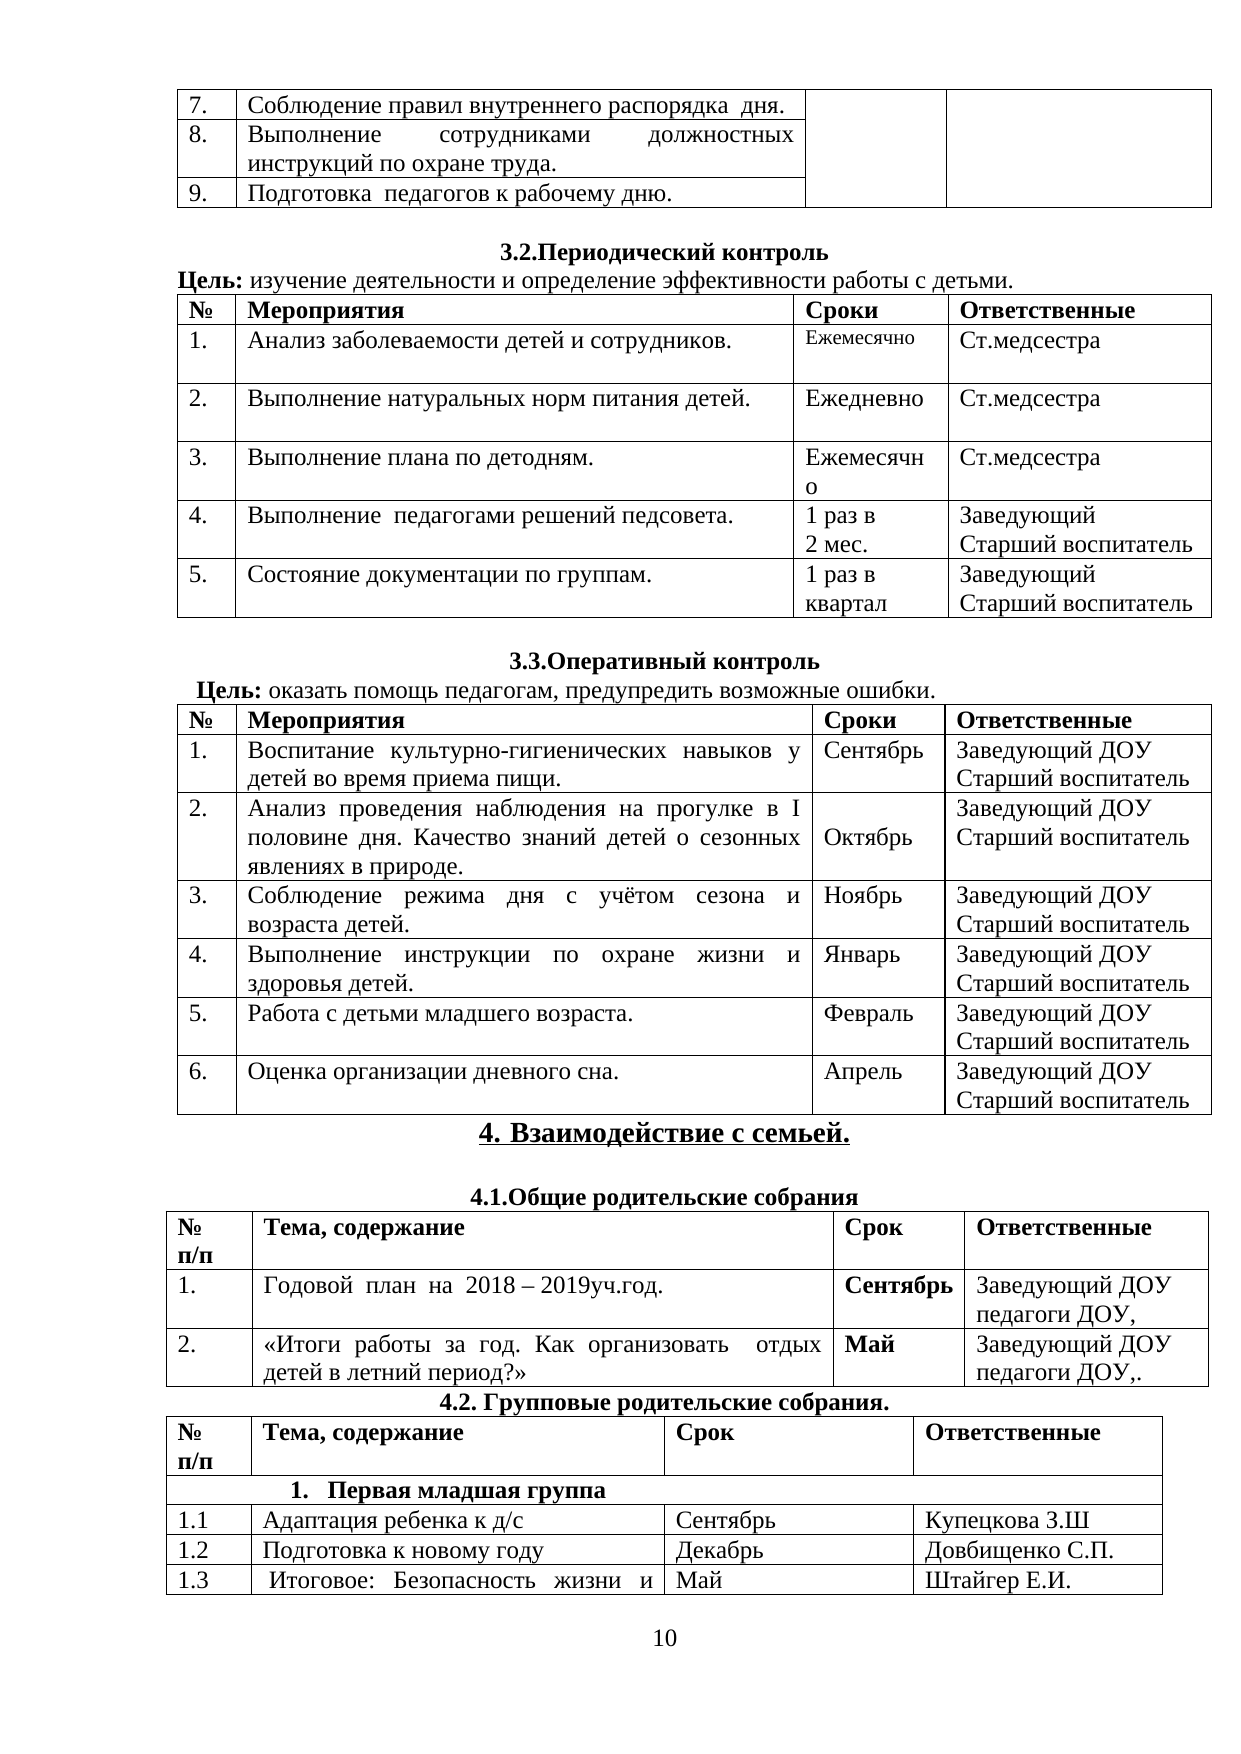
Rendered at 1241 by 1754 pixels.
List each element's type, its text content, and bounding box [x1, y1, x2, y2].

table_cell «Итоги работы за год. Как организовать отдых детей в летний период?» [253, 1329, 833, 1386]
text 3.2.Периодический контроль [177, 237, 1152, 265]
table_cell Анализ заболеваемости детей и сотрудников. [236, 325, 793, 382]
table_header № [178, 705, 236, 734]
table_header Ответственные [965, 1212, 1208, 1269]
table_cell 4. [178, 939, 236, 997]
table_cell 1.2 [167, 1535, 251, 1564]
text 4.1.Общие родительские собрания [177, 1182, 1152, 1211]
table_cell 2. [178, 793, 236, 879]
table_cell 1.1 [167, 1505, 251, 1534]
table_cell 3. [178, 442, 235, 499]
table_header Срок [665, 1417, 913, 1474]
table_header № [178, 295, 235, 324]
table_cell Ежедневно [794, 384, 948, 441]
table_cell 4. [178, 501, 235, 558]
table_cell Подготовка к новому году [252, 1535, 664, 1564]
table_cell Заведующий Старший воспитатель [949, 501, 1211, 558]
table_cell Ноябрь [813, 881, 944, 938]
table_cell 1 раз в квартал [794, 559, 948, 617]
table_cell Оценка организации дневного сна. [237, 1056, 812, 1114]
table_header Срок [834, 1212, 964, 1269]
table_cell 1.3 [167, 1565, 251, 1594]
table_cell 1. [178, 735, 236, 792]
table_cell 1 раз в 2 мес. [794, 501, 948, 558]
table_cell Заведующий ДОУ Старший воспитатель [946, 998, 1211, 1055]
table_cell Заведующий ДОУ педагоги ДОУ,. [965, 1329, 1208, 1386]
table_header № п/п [167, 1212, 252, 1269]
table_cell 9. [178, 178, 236, 207]
table_cell Выполнение сотрудниками должностных инструкций по охране труда. [237, 120, 805, 177]
table_cell Воспитание культурно-гигиенических навыков у детей во время приема пищи. [237, 735, 812, 792]
table_cell Купецкова З.Ш [914, 1505, 1162, 1534]
text 4. Взаимодействие с семьей. [177, 1115, 1152, 1148]
table_cell Декабрь [665, 1535, 913, 1564]
table_cell Адаптация ребенка к д/с [252, 1505, 664, 1534]
table_cell Выполнение инструкции по охране жизни и здоровья детей. [237, 939, 812, 997]
table_cell 1. [178, 325, 235, 382]
table_cell 3. [178, 881, 236, 938]
table_cell 6. [178, 1056, 236, 1114]
table_cell Заведующий ДОУ Старший воспитатель [946, 939, 1211, 997]
table_cell Заведующий ДОУ педагоги ДОУ, [965, 1270, 1208, 1328]
table_cell Заведующий ДОУ Старший воспитатель [946, 881, 1211, 938]
table_cell Ежемесячно [794, 442, 948, 499]
table_cell Соблюдение правил внутреннего распорядка дня. [237, 90, 805, 118]
table_cell Выполнение педагогами решений педсовета. [236, 501, 793, 558]
table_cell Ст.медсестра [949, 442, 1211, 499]
table_cell Заведующий ДОУ Старший воспитатель [946, 735, 1211, 792]
table_cell Заведующий ДОУ Старший воспитатель [946, 793, 1211, 879]
table_header Сроки [794, 295, 948, 324]
table_cell Заведующий ДОУ Старший воспитатель [946, 1056, 1211, 1114]
table_header Тема, содержание [253, 1212, 833, 1269]
table_header Мероприятия [237, 705, 812, 734]
table_cell Февраль [813, 998, 944, 1055]
table_cell Апрель [813, 1056, 944, 1114]
table_header Тема, содержание [252, 1417, 664, 1474]
table_cell 5. [178, 559, 235, 617]
table_cell Первая младшая группа [167, 1476, 1162, 1504]
table_cell Штайгер Е.И. [914, 1565, 1162, 1594]
table_cell 7. [178, 90, 236, 118]
table_cell Анализ проведения наблюдения на прогулке в I половине дня. Качество знаний детей о сезонных явлениях в природе. [237, 793, 812, 879]
table_cell 2. [167, 1329, 252, 1386]
table_cell Состояние документации по группам. [236, 559, 793, 617]
table_cell Сентябрь [813, 735, 944, 792]
table_cell 5. [178, 998, 236, 1055]
table_cell Октябрь [813, 793, 944, 879]
table_header Мероприятия [236, 295, 793, 324]
table_header Ответственные [914, 1417, 1162, 1474]
table_cell Январь [813, 939, 944, 997]
table_cell Ст.медсестра [949, 325, 1211, 382]
table_cell Ст.медсестра [949, 384, 1211, 441]
table_cell Заведующий Старший воспитатель [949, 559, 1211, 617]
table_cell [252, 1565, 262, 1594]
table_cell Выполнение плана по детодням. [236, 442, 793, 499]
table_cell Сентябрь [665, 1505, 913, 1534]
table_header № п/п [167, 1417, 251, 1474]
table_cell Подготовка педагогов к рабочему дню. [237, 178, 805, 207]
table_cell Довбищенко С.П. [914, 1535, 1162, 1564]
table_header Сроки [813, 705, 944, 734]
text 4.2. Групповые родительские собрания. [177, 1387, 1152, 1416]
table_cell Работа с детьми младшего возраста. [237, 998, 812, 1055]
text Цель: оказать помощь педагогам, предупредить возможные ошибки. [177, 675, 1152, 704]
table_cell Выполнение натуральных норм питания детей. [236, 384, 793, 441]
table_header Ответственные [949, 295, 1211, 324]
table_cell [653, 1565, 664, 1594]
table_cell 8. [178, 120, 236, 177]
table_cell 2. [178, 384, 235, 441]
table_cell Ежемесячно [794, 325, 948, 382]
table_cell Сентябрь [834, 1270, 964, 1328]
text 3.3.Оперативный контроль [177, 646, 1152, 675]
table_cell Соблюдение режима дня с учётом сезона и возраста детей. [237, 881, 812, 938]
table_cell 1. [167, 1270, 252, 1328]
table_cell Май [834, 1329, 964, 1386]
table_cell Годовой план на 2018 – 2019уч.год. [253, 1270, 833, 1328]
table_cell Май [665, 1565, 913, 1594]
text Цель: изучение деятельности и определение эффективности работы с детьми. [177, 265, 1152, 294]
table_header Ответственные [946, 705, 1211, 734]
